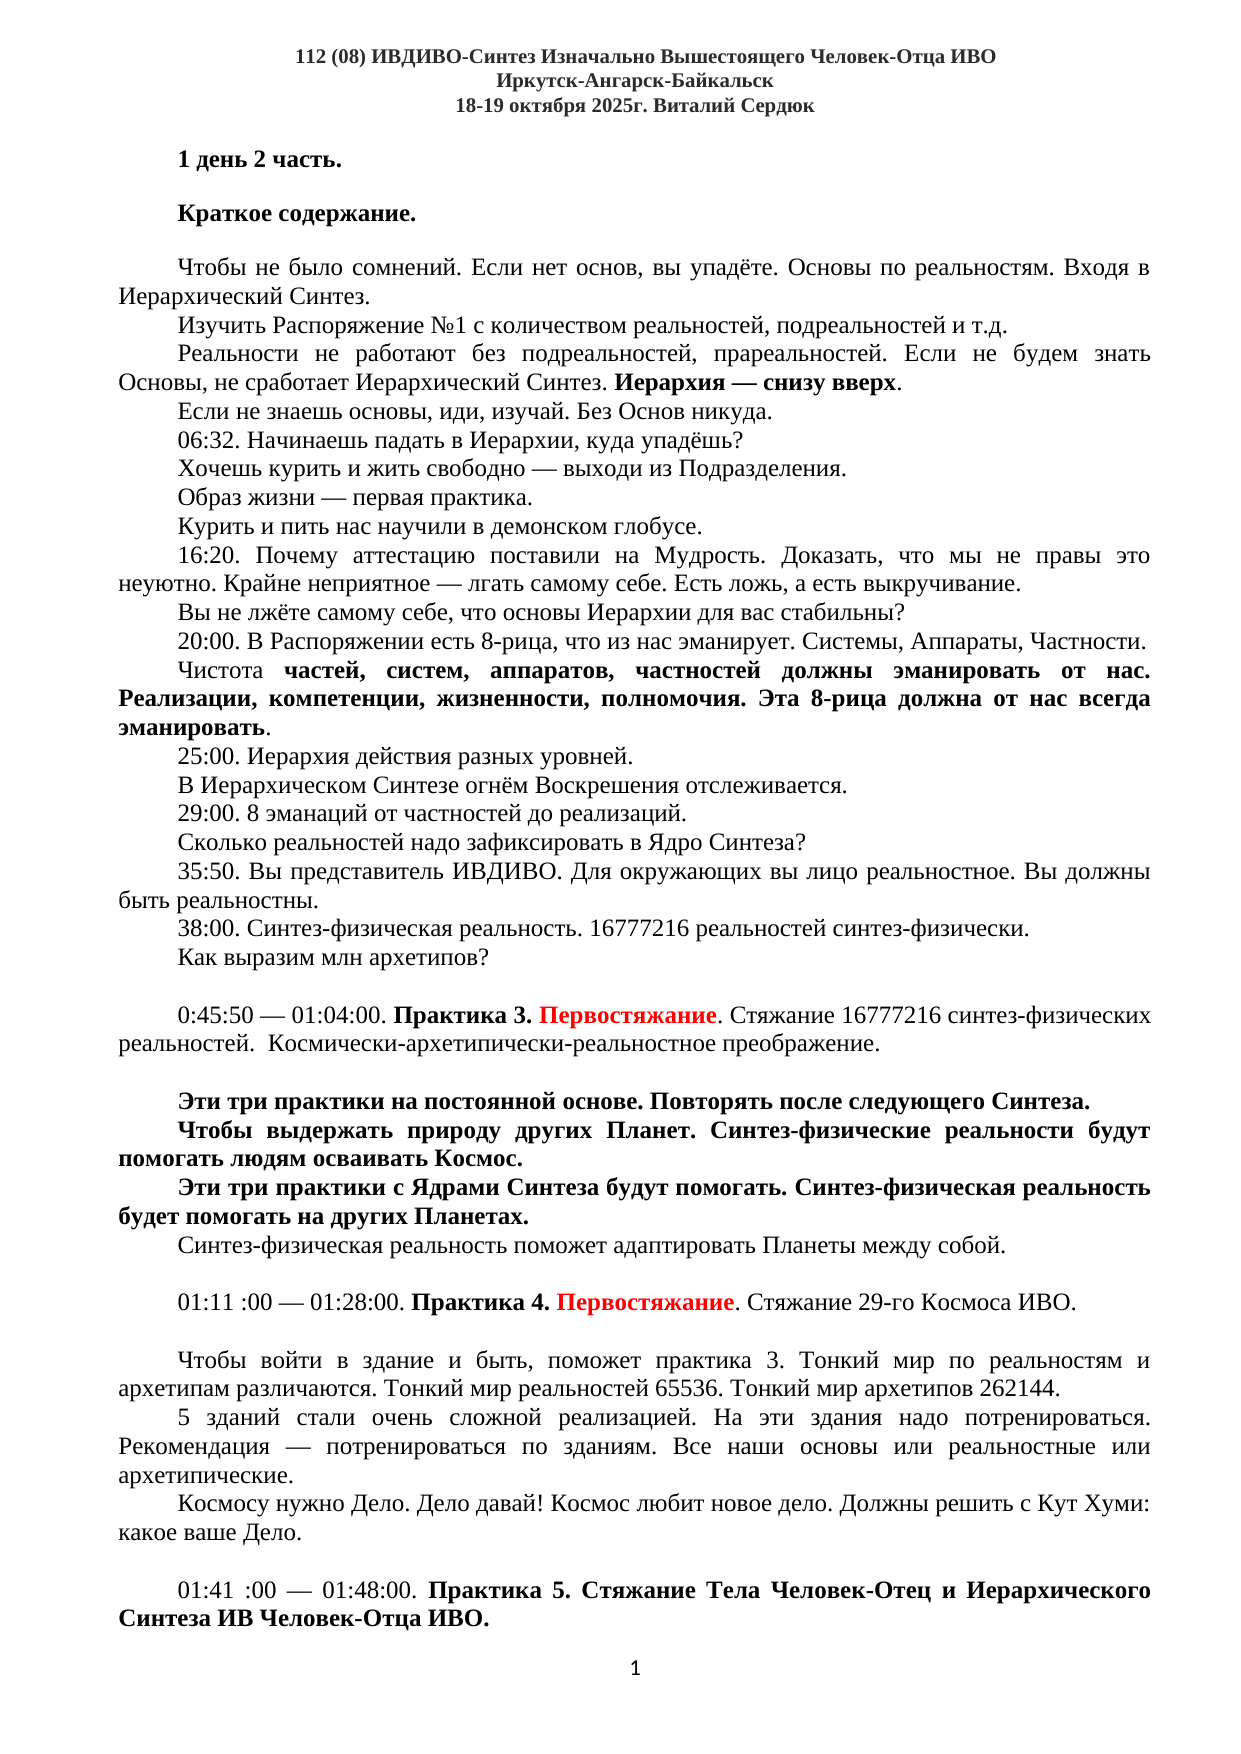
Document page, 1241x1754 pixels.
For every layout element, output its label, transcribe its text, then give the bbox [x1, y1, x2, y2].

text Эти три практики с Ядрами Синтеза будут помогать. Синтез-физическая реальность будет помогать на других Планетах. [118, 1172, 1152, 1230]
text 29:00. 8 эманаций от частностей до реализаций. [118, 798, 1152, 827]
text Хочешь курить и жить свободно — выходи из Подразделения. [118, 453, 1152, 482]
text 16:20. Почему аттестацию поставили на Мудрость. Доказать, что мы не правы это неуютно. Крайне неприятное — лгать самому себе. Есть ложь, а есть выкручивание. [118, 540, 1152, 597]
text Образ жизни — первая практика. [118, 482, 1152, 511]
text Как выразим млн архетипов? [118, 942, 1152, 971]
text Космосу нужно Дело. Дело давай! Космос любит новое дело. Должны решить с Кут Хуми: какое ваше Дело. [118, 1488, 1152, 1546]
text 20:00. В Распоряжении есть 8-рица, что из нас эманирует. Системы, Аппараты, Частности. [118, 626, 1152, 655]
text 06:32. Начинаешь падать в Иерархии, куда упадёшь? [118, 425, 1152, 453]
text 25:00. Иерархия действия разных уровней. [118, 741, 1152, 770]
text Чтобы выдержать природу других Планет. Синтез-физические реальности будут помогать людям осваивать Космос. [118, 1115, 1152, 1172]
text 38:00. Синтез-физическая реальность. 16777216 реальностей синтез-физически. [118, 913, 1152, 942]
text В Иерархическом Синтезе огнём Воскрешения отслеживается. [118, 770, 1152, 798]
text 35:50. Вы представитель ИВДИВО. Для окружающих вы лицо реальностное. Вы должны быть реальностны. [118, 856, 1152, 913]
text Вы не лжёте самому себе, что основы Иерархии для вас стабильны? [118, 597, 1152, 626]
text Если не знаешь основы, иди, изучай. Без Основ никуда. [118, 396, 1152, 425]
text Изучить Распоряжение №1 с количеством реальностей, подреальностей и т.д. [118, 310, 1152, 338]
text 0:45:50 — 01:04:00. Практика 3. Первостяжание. Стяжание 16777216 синтез-физических реальностей. Космически-архетипически-реальностное преображение. [118, 1000, 1152, 1057]
text Синтез-физическая реальность поможет адаптировать Планеты между собой. [118, 1230, 1152, 1258]
text 01:11 :00 — 01:28:00. Практика 4. Первостяжание. Стяжание 29-го Космоса ИВО. [118, 1287, 1152, 1316]
text 5 зданий стали очень сложной реализацией. На эти здания надо потренироваться. Рекомендация — потренироваться по зданиям. Все наши основы или реальностные или архетипические. [118, 1402, 1152, 1488]
text 1 день 2 часть. [118, 144, 1152, 173]
text Краткое содержание. [118, 198, 1152, 227]
text 01:41 :00 — 01:48:00. Практика 5. Стяжание Тела Человек-Отец и Иерархического Синтеза ИВ Человек-Отца ИВО. [118, 1575, 1152, 1632]
text Курить и пить нас научили в демонском глобусе. [118, 511, 1152, 540]
text Реальности не работают без подреальностей, прареальностей. Если не будем знать Основы, не сработает Иерархический Синтез. Иерархия — снизу вверх. [118, 338, 1152, 396]
text Чтобы не было сомнений. Если нет основ, вы упадёте. Основы по реальностям. Входя в Иерархический Синтез. [118, 252, 1152, 310]
text Эти три практики на постоянной основе. Повторять после следующего Синтеза. [118, 1086, 1152, 1115]
text Чистота частей, систем, аппаратов, частностей должны эманировать от нас. Реализации, компетенции, жизненности, полномочия. Эта 8-рица должна от нас всегда эманировать. [118, 655, 1152, 741]
text Сколько реальностей надо зафиксировать в Ядро Синтеза? [118, 827, 1152, 856]
text Чтобы войти в здание и быть, поможет практика 3. Тонкий мир по реальностям и архетипам различаются. Тонкий мир реальностей 65536. Тонкий мир архетипов 262144. [118, 1345, 1152, 1402]
